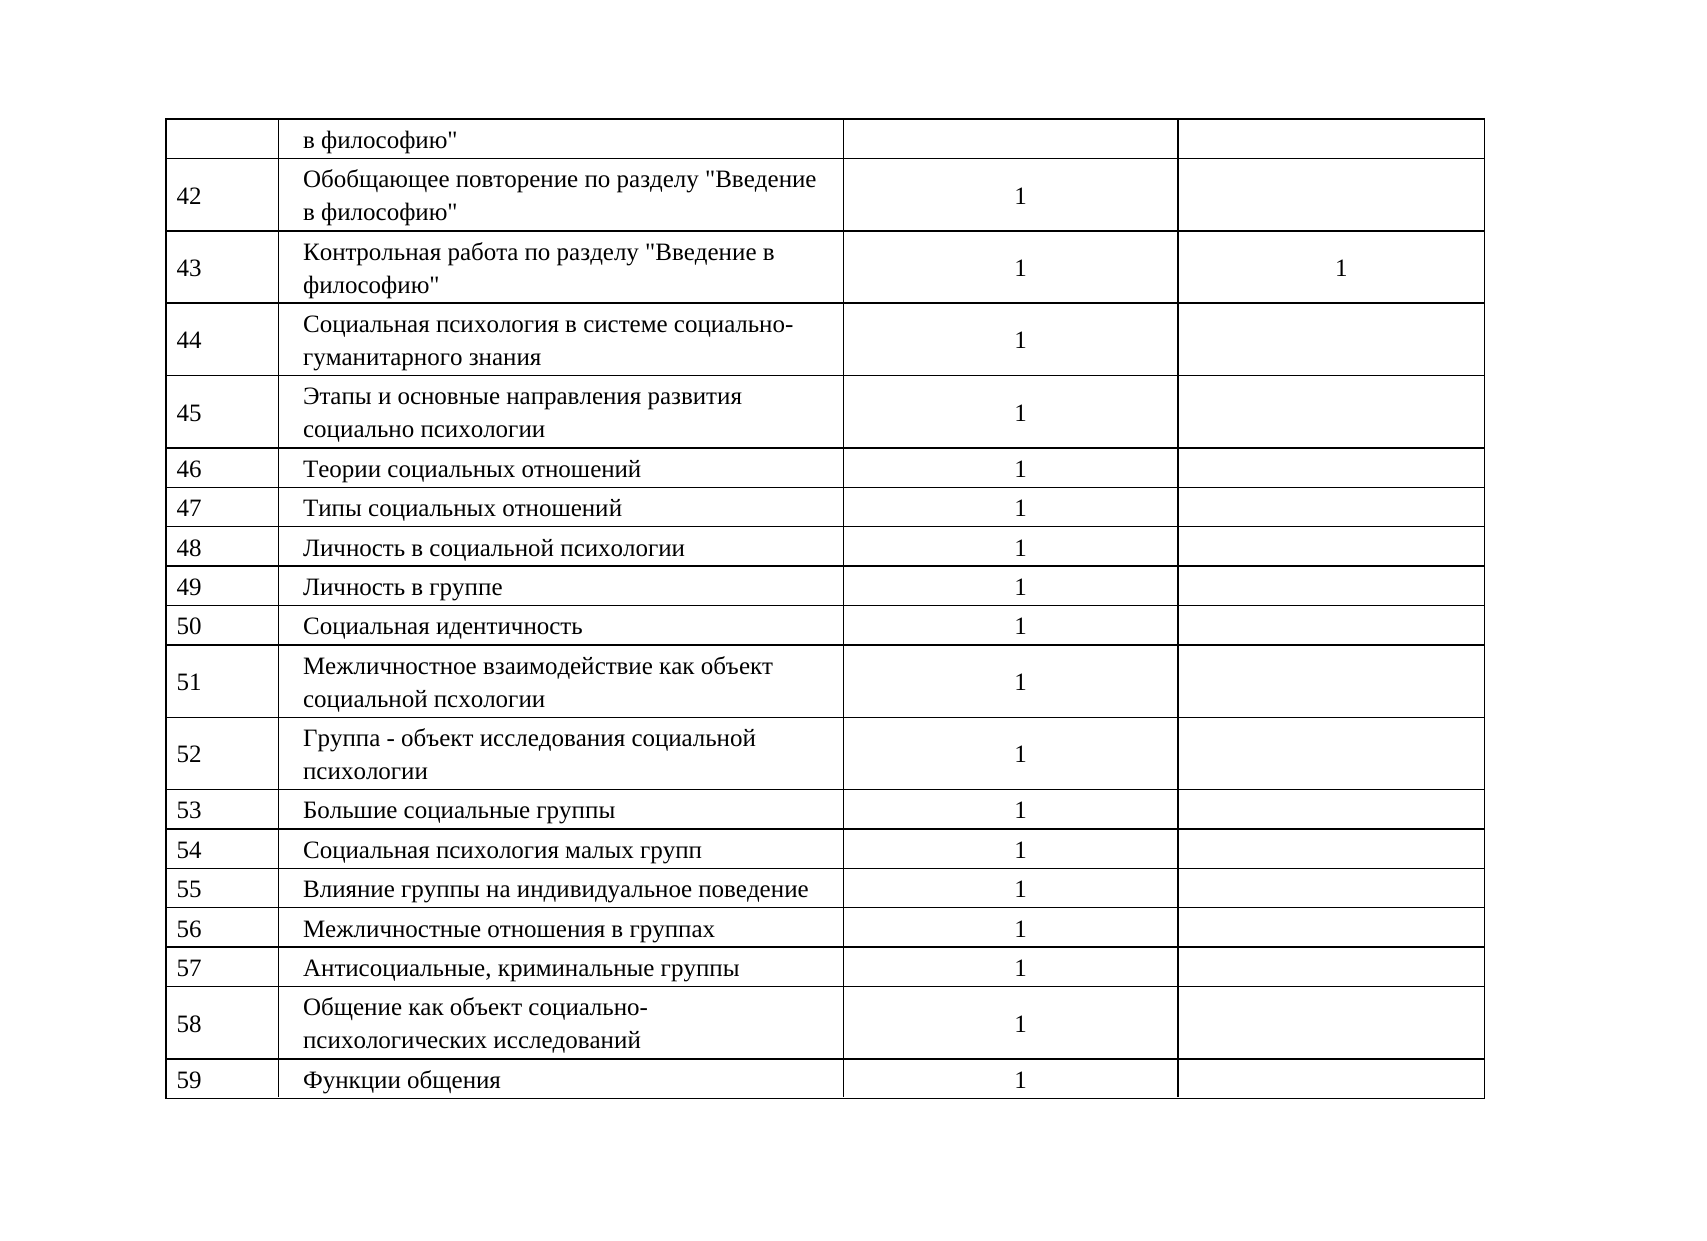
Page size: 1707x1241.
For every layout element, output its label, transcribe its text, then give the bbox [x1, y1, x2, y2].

table_cell [1179, 376, 1484, 447]
table_cell [1179, 304, 1484, 375]
table_cell 1 [844, 159, 1177, 230]
table_cell [1179, 869, 1484, 907]
table_cell 55 [167, 869, 278, 907]
table_cell Социальная психология в системе социально-гуманитарного знания [279, 304, 843, 375]
table_cell 57 [167, 948, 278, 986]
table_cell [1179, 567, 1484, 604]
table_cell 59 [167, 1060, 278, 1097]
table_cell 47 [167, 488, 278, 526]
table_cell 1 [844, 908, 1177, 946]
table_cell Общение как объект социально-психологических исследований [279, 987, 843, 1058]
table_cell 50 [167, 606, 278, 644]
table_cell [1179, 606, 1484, 644]
table_cell 42 [167, 159, 278, 230]
table_cell [1179, 718, 1484, 789]
table_cell 1 [844, 948, 1177, 986]
table_cell Теории социальных отношений [279, 449, 843, 486]
table_cell 43 [167, 232, 278, 302]
table_cell [1179, 830, 1484, 867]
table_cell 58 [167, 987, 278, 1058]
table_cell 1 [844, 830, 1177, 867]
table_cell Влияние группы на индивидуальное поведение [279, 869, 843, 907]
table_cell [1179, 987, 1484, 1058]
table_cell 46 [167, 449, 278, 486]
table_cell Социальная психология малых групп [279, 830, 843, 867]
table_cell Антисоциальные, криминальные группы [279, 948, 843, 986]
table_cell [1179, 948, 1484, 986]
table_cell [1179, 120, 1484, 157]
table_cell [1179, 790, 1484, 828]
table_cell 1 [844, 567, 1177, 604]
table_cell Межличностное взаимодействие как объект социальной псхологии [279, 646, 843, 716]
table_cell 1 [844, 987, 1177, 1058]
table_cell 1 [844, 790, 1177, 828]
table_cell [279, 159, 843, 230]
table_cell Большие социальные группы [279, 790, 843, 828]
table_cell 1 [844, 120, 1177, 157]
table_cell [1179, 646, 1484, 716]
table_cell 56 [167, 908, 278, 946]
table_cell Этапы и основные направления развития социально психологии [279, 376, 843, 447]
table_cell [1179, 908, 1484, 946]
table_cell [1179, 449, 1484, 486]
table_cell 1 [844, 718, 1177, 789]
table_cell Функции общения [279, 1060, 843, 1097]
table_cell 1 [844, 606, 1177, 644]
table_cell 1 [844, 304, 1177, 375]
table_cell 44 [167, 304, 278, 375]
table_cell 1 [844, 527, 1177, 565]
table_cell 1 [1179, 232, 1484, 302]
table_cell [1179, 1060, 1484, 1097]
table_cell Личность в социальной психологии [279, 527, 843, 565]
table_cell 1 [844, 646, 1177, 716]
table_cell 49 [167, 567, 278, 604]
table_cell 53 [167, 790, 278, 828]
table_cell 52 [167, 718, 278, 789]
table_cell 51 [167, 646, 278, 716]
table_cell 1 [844, 376, 1177, 447]
table_cell 1 [844, 232, 1177, 302]
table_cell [279, 120, 843, 157]
table_cell 41 [167, 120, 278, 157]
table_cell 1 [844, 1060, 1177, 1097]
table_cell Контрольная работа по разделу "Введение в философию" [279, 232, 843, 302]
table_cell Типы социальных отношений [279, 488, 843, 526]
table_cell 54 [167, 830, 278, 867]
table_cell 1 [844, 449, 1177, 486]
table_cell 45 [167, 376, 278, 447]
table_cell 1 [844, 869, 1177, 907]
table_cell Социальная идентичность [279, 606, 843, 644]
table_cell [1179, 488, 1484, 526]
table_cell 48 [167, 527, 278, 565]
table_cell [1179, 159, 1484, 230]
table_cell Группа - объект исследования социальной психологии [279, 718, 843, 789]
table_cell [1179, 527, 1484, 565]
table_cell Личность в группе [279, 567, 843, 604]
table_cell 1 [844, 488, 1177, 526]
table_cell Межличностные отношения в группах [279, 908, 843, 946]
